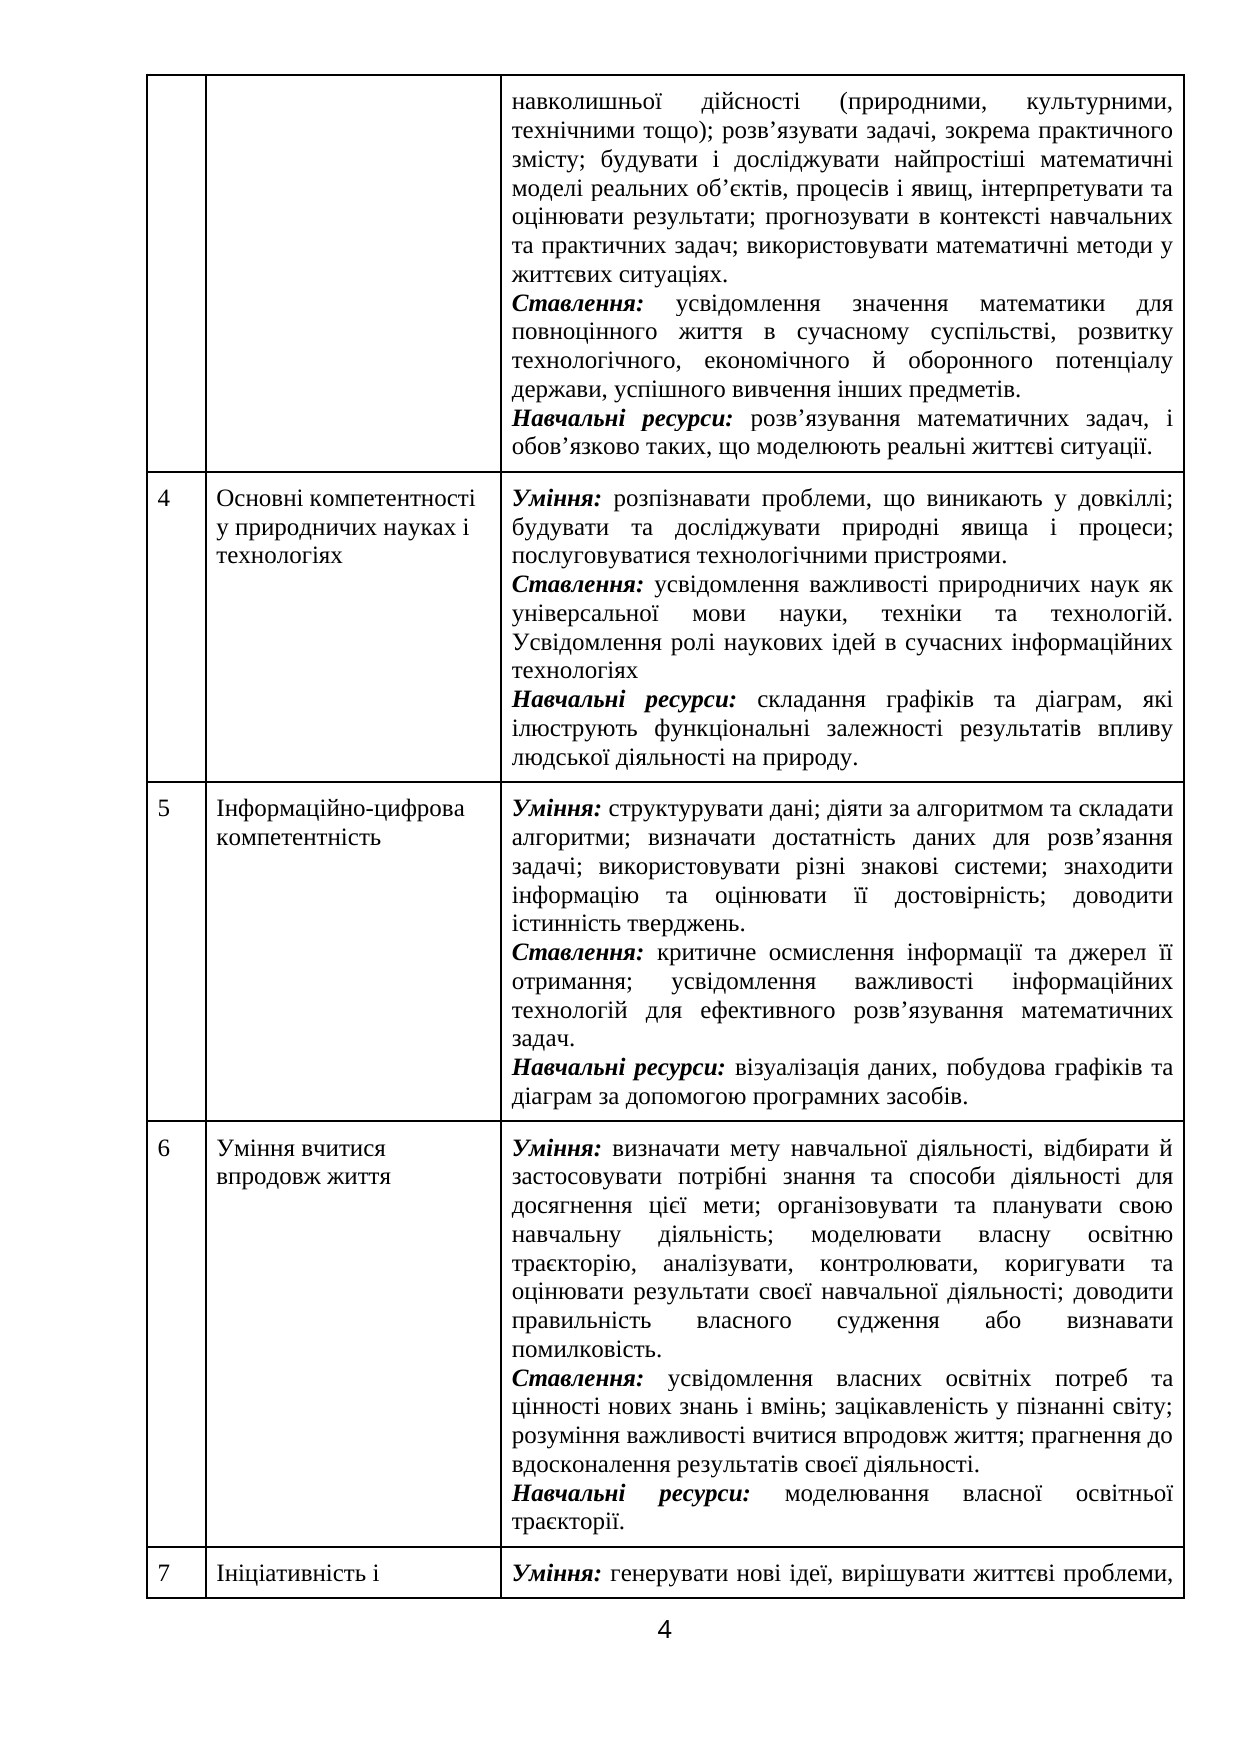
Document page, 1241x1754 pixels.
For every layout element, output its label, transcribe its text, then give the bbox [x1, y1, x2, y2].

table_cell Інформаційно-цифрова компетентність [207, 783, 500, 1120]
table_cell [207, 1548, 500, 1597]
table_cell 4 [148, 473, 205, 781]
table_cell Уміння: розпізнавати проблеми, що виникають у довкіллі; будувати та досліджувати природні явища і процеси; послуговуватися технологічними пристроями. Ставлення: усвідомлення важливості природничих наук як універсальної мови науки, техніки та технологій. Усвідомлення ролі наукових ідей в сучасних інформаційних технологіях Навчальні ресурси: складання графіків та діаграм, які ілюструють функціональні залежності результатів впливу людської діяльності на природу. [502, 473, 1183, 781]
table_cell 7 [148, 1548, 205, 1597]
table_cell 6 [148, 1122, 205, 1546]
table_cell Уміння: визначати мету навчальної діяльності, відбирати й застосовувати потрібні знання та способи діяльності для досягнення цієї мети; організовувати та планувати свою навчальну діяльність; моделювати власну освітню траєкторію, аналізувати, контролювати, коригувати та оцінювати результати своєї навчальної діяльності; доводити правильність власного судження або визнавати помилковість. Ставлення: усвідомлення власних освітніх потреб та цінності нових знань і вмінь; зацікавленість у пізнанні світу; розуміння важливості вчитися впродовж життя; прагнення до вдосконалення результатів своєї діяльності. Навчальні ресурси: моделювання власної освітньої траєкторії. [502, 1122, 1183, 1546]
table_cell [502, 1548, 1183, 1597]
table_cell 5 [148, 783, 205, 1120]
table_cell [502, 76, 1183, 471]
table_cell Уміння вчитися впродовж життя [207, 1122, 500, 1546]
table_cell Основні компетентності у природничих науках і технологіях [207, 473, 500, 781]
table_cell 3 [148, 76, 205, 471]
table_cell Уміння: структурувати дані; діяти за алгоритмом та складати алгоритми; визначати достатність даних для розв’язання задачі; використовувати різні знакові системи; знаходити інформацію та оцінювати її достовірність; доводити істинність тверджень. Ставлення: критичне осмислення інформації та джерел її отримання; усвідомлення важливості інформаційних технологій для ефективного розв’язування математичних задач. Навчальні ресурси: візуалізація даних, побудова графіків та діаграм за допомогою програмних засобів. [502, 783, 1183, 1120]
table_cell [207, 76, 500, 471]
